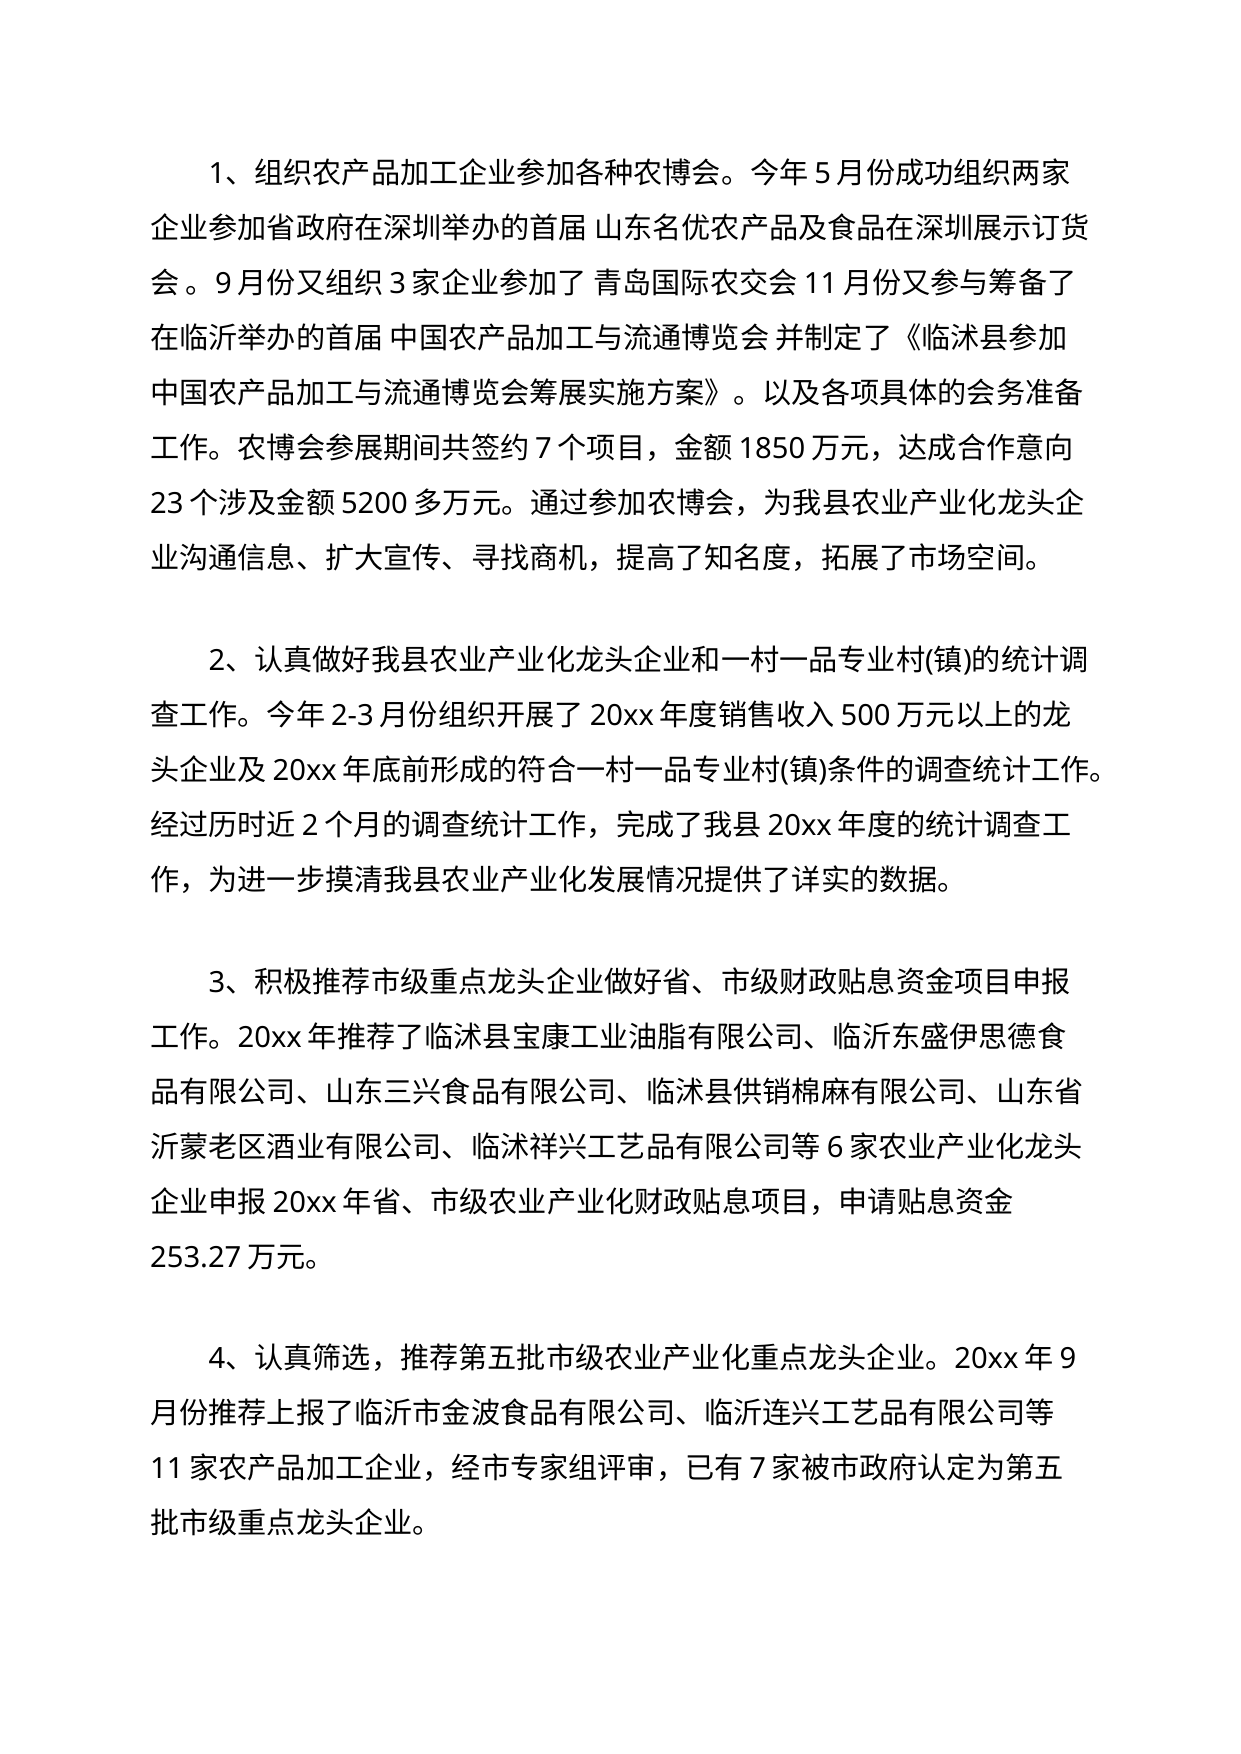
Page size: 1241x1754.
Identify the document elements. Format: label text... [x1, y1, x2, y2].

text 1、组织农产品加工企业参加各种农博会。今年5月份成功组织两家企业参加省政府在深圳举办的首届 山东名优农产品及食品在深圳展示订货会 。9月份又组织3家企业参加了 青岛国际农交会 11月份又参与筹备了在临沂举办的首届 中国农产品加工与流通博览会 并制定了《临沭县参加中国农产品加工与流通博览会筹展实施方案》。以及各项具体的会务准备工作。农博会参展期间共签约7个项目，金额1850万元，达成合作意向23个涉及金额5200多万元。通过参加农博会，为我县农业产业化龙头企业沟通信息、扩大宣传、寻找商机，提高了知名度，拓展了市场空间。 [150, 150, 1090, 577]
text 4、认真筛选，推荐第五批市级农业产业化重点龙头企业。20xx年9月份推荐上报了临沂市金波食品有限公司、临沂连兴工艺品有限公司等11家农产品加工企业，经市专家组评审，已有7家被市政府认定为第五批市级重点龙头企业。 [150, 1335, 1090, 1542]
text 3、积极推荐市级重点龙头企业做好省、市级财政贴息资金项目申报工作。20xx年推荐了临沭县宝康工业油脂有限公司、临沂东盛伊思德食品有限公司、山东三兴食品有限公司、临沭县供销棉麻有限公司、山东省沂蒙老区酒业有限公司、临沭祥兴工艺品有限公司等6家农业产业化龙头企业申报20xx年省、市级农业产业化财政贴息项目，申请贴息资金253.27万元。 [150, 958, 1090, 1276]
text 2、认真做好我县农业产业化龙头企业和一村一品专业村(镇)的统计调查工作。今年2-3月份组织开展了20xx年度销售收入500万元以上的龙头企业及20xx年底前形成的符合一村一品专业村(镇)条件的调查统计工作。经过历时近2个月的调查统计工作，完成了我县20xx年度的统计调查工作，为进一步摸清我县农业产业化发展情况提供了详实的数据。 [150, 636, 1090, 899]
